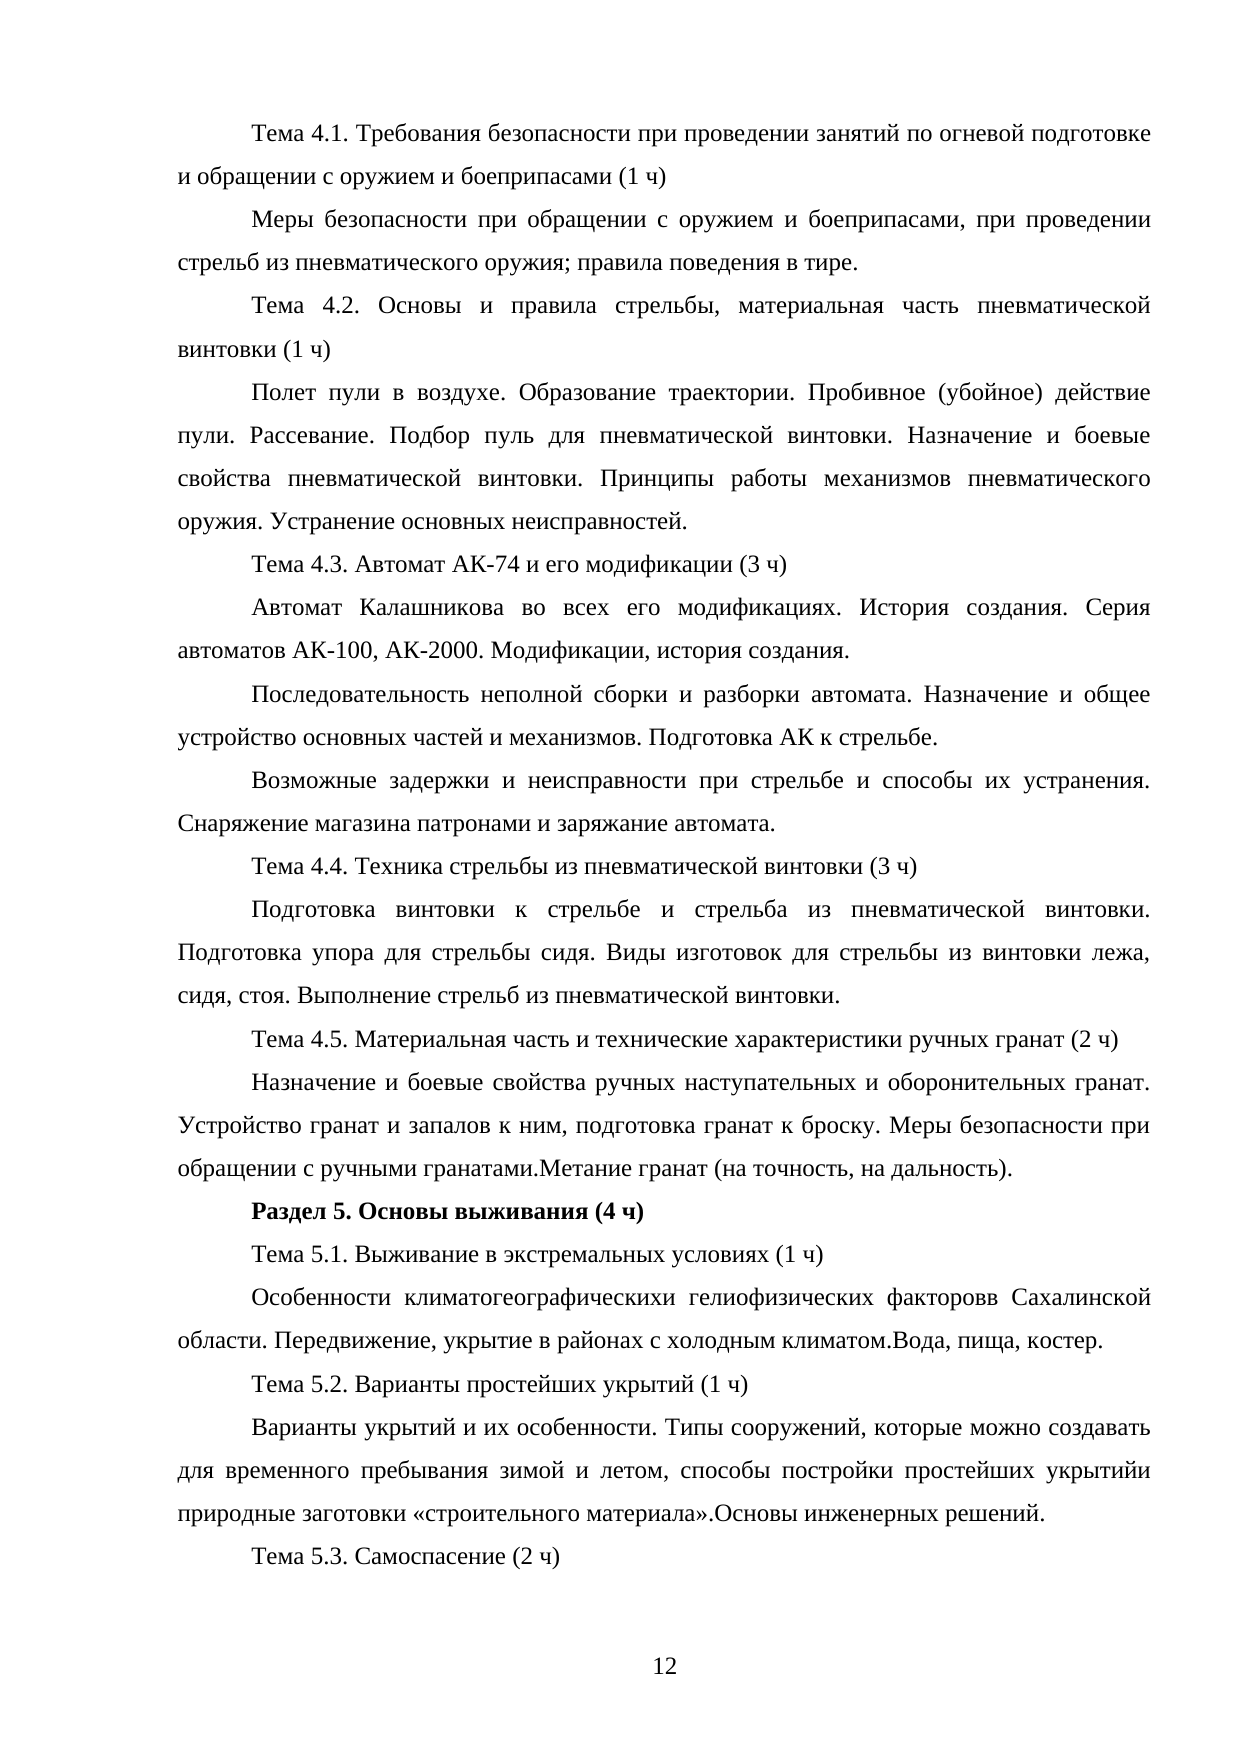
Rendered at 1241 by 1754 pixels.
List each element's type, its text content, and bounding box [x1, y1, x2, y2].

text Тема 4.1. Требования безопасности при проведении занятий по огневой подготовке и обращении с оружием и боеприпасами (1 ч) [177, 118, 1152, 190]
text Тема 4.2. Основы и правила стрельбы, материальная часть пневматической винтовки (1 ч) [177, 291, 1152, 362]
text Тема 4.3. Автомат АК-74 и его модификации (3 ч) [177, 549, 1152, 578]
text Раздел 5. Основы выживания (4 ч) [177, 1196, 1152, 1225]
text Тема 4.5. Материальная часть и технические характеристики ручных гранат (2 ч) [177, 1024, 1152, 1052]
text Тема 5.2. Варианты простейших укрытий (1 ч) [177, 1369, 1152, 1397]
text Тема 4.4. Техника стрельбы из пневматической винтовки (3 ч) [177, 851, 1152, 880]
text Варианты укрытий и их особенности. Типы сооружений, которые можно создавать для временного пребывания зимой и летом, способы постройки простейших укрытийи природные заготовки «строительного материала».Основы инженерных решений. [177, 1412, 1152, 1527]
text Особенности климатогеографическихи гелиофизических факторовв Сахалинской области. Передвижение, укрытие в районах с холодным климатом.Вода, пища, костер. [177, 1282, 1152, 1354]
text Подготовка винтовки к стрельбе и стрельба из пневматической винтовки. Подготовка упора для стрельбы сидя. Виды изготовок для стрельбы из винтовки лежа, сидя, стоя. Выполнение стрельб из пневматической винтовки. [177, 894, 1152, 1009]
text Возможные задержки и неисправности при стрельбе и способы их устранения. Снаряжение магазина патронами и заряжание автомата. [177, 765, 1152, 837]
text Назначение и боевые свойства ручных наступательных и оборонительных гранат. Устройство гранат и запалов к ним, подготовка гранат к броску. Меры безопасности при обращении с ручными гранатами.Метание гранат (на точность, на дальность). [177, 1067, 1152, 1182]
text Автомат Калашникова во всех его модификациях. История создания. Серия автоматов АК-100, АК-2000. Модификации, история создания. [177, 592, 1152, 664]
text Тема 5.1. Выживание в экстремальных условиях (1 ч) [177, 1239, 1152, 1268]
text Последовательность неполной сборки и разборки автомата. Назначение и общее устройство основных частей и механизмов. Подготовка АК к стрельбе. [177, 679, 1152, 751]
text Полет пули в воздухе. Образование траектории. Пробивное (убойное) действие пули. Рассевание. Подбор пуль для пневматической винтовки. Назначение и боевые свойства пневматической винтовки. Принципы работы механизмов пневматического оружия. Устранение основных неисправностей. [177, 377, 1152, 535]
text Меры безопасности при обращении с оружием и боеприпасами, при проведении стрельб из пневматического оружия; правила поведения в тире. [177, 204, 1152, 276]
text Тема 5.3. Самоспасение (2 ч) [177, 1541, 1152, 1570]
